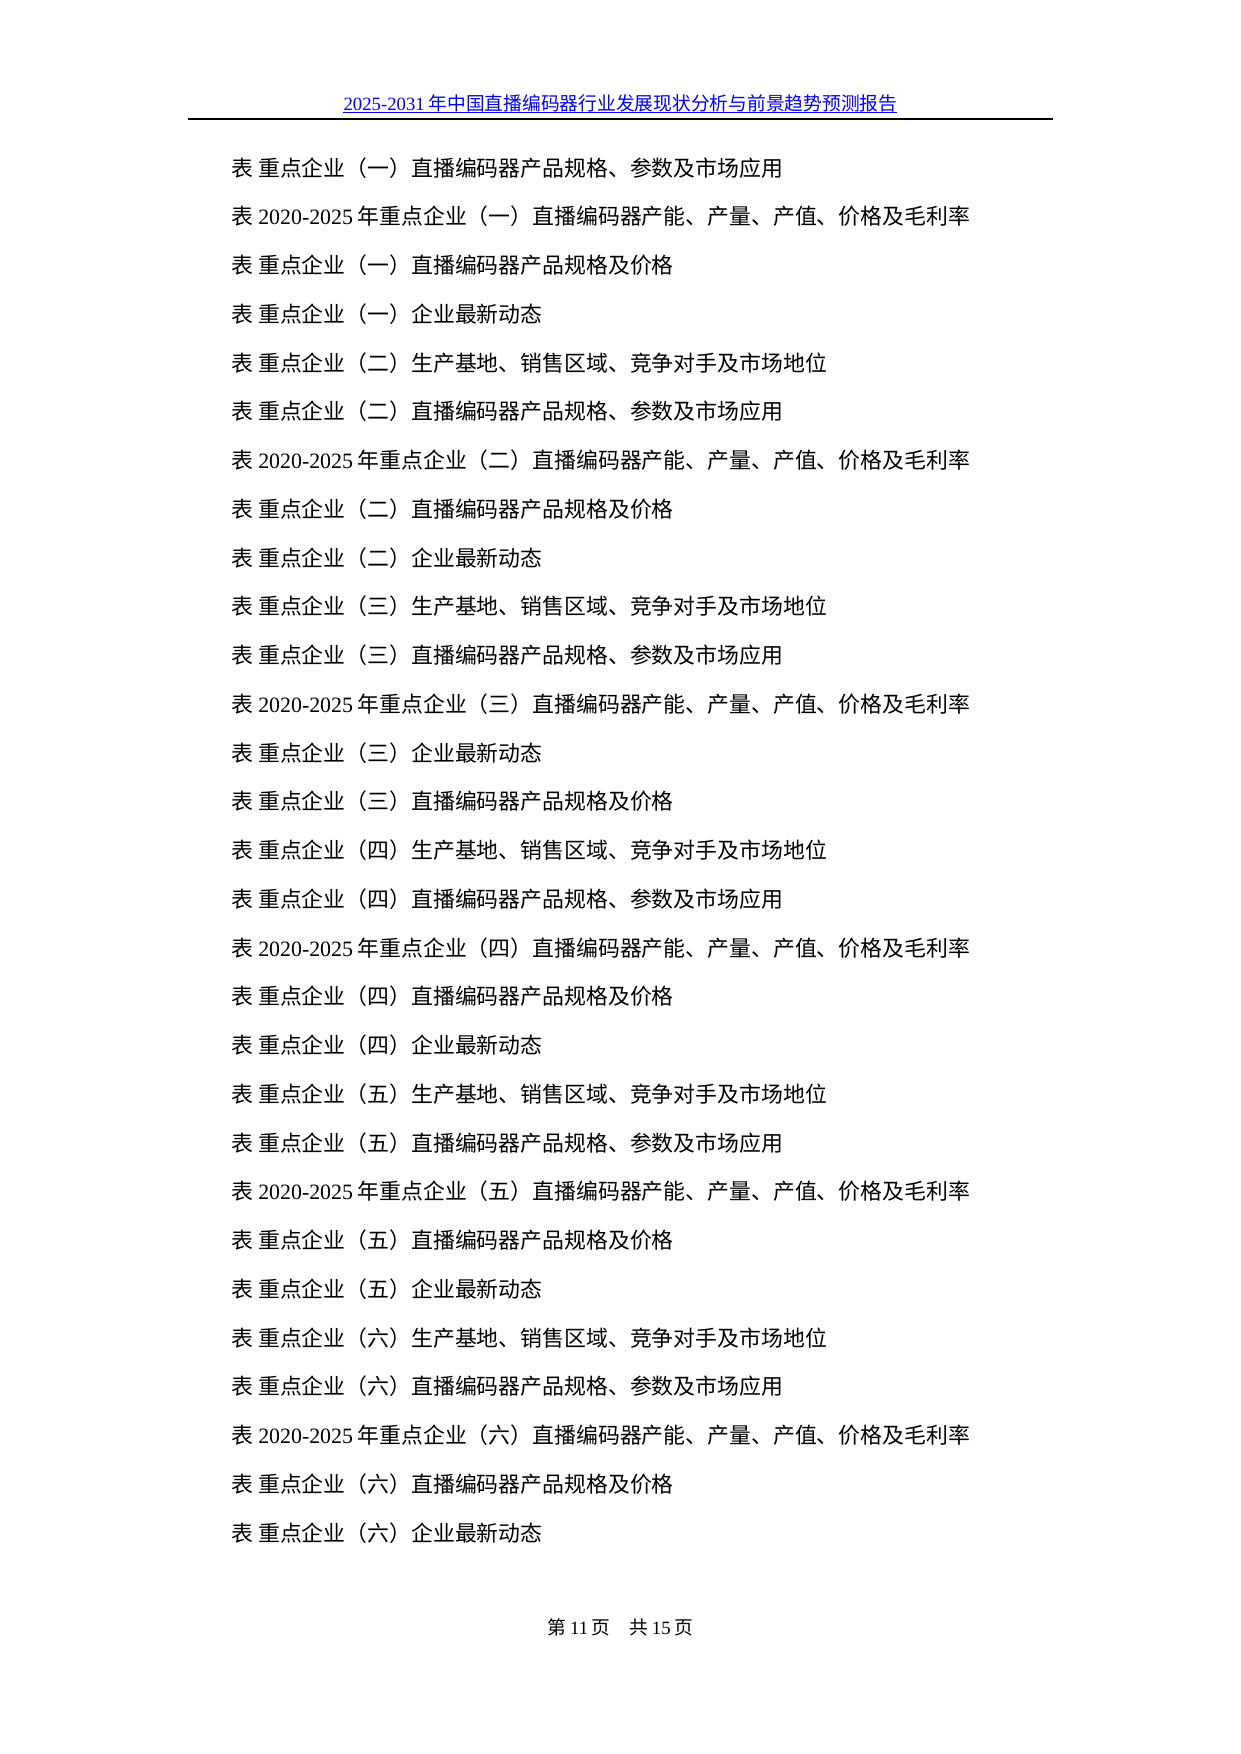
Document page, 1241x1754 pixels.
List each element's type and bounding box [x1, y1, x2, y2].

text [187, 150, 1053, 1548]
